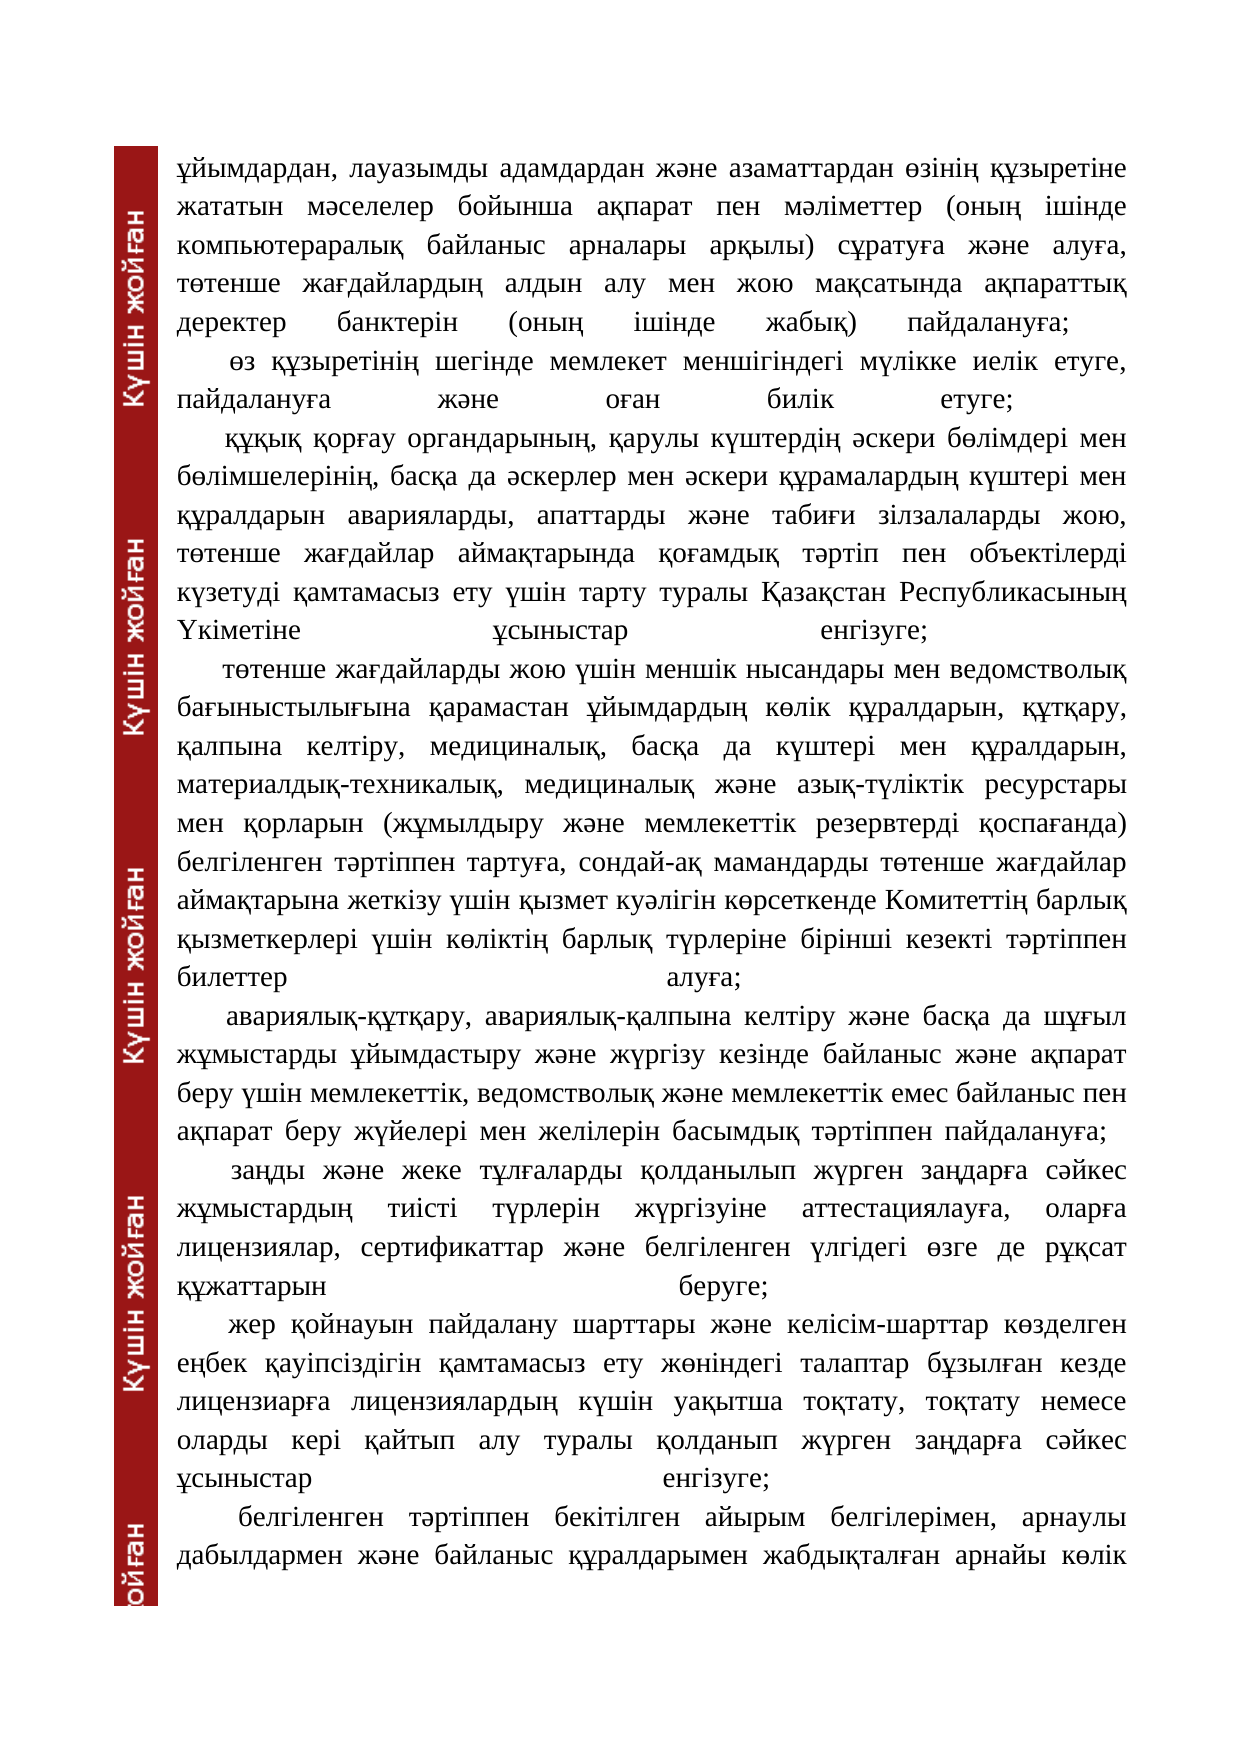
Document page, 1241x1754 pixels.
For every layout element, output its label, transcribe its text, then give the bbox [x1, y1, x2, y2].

picture [114, 1571, 158, 1606]
picture [114, 146, 158, 150]
